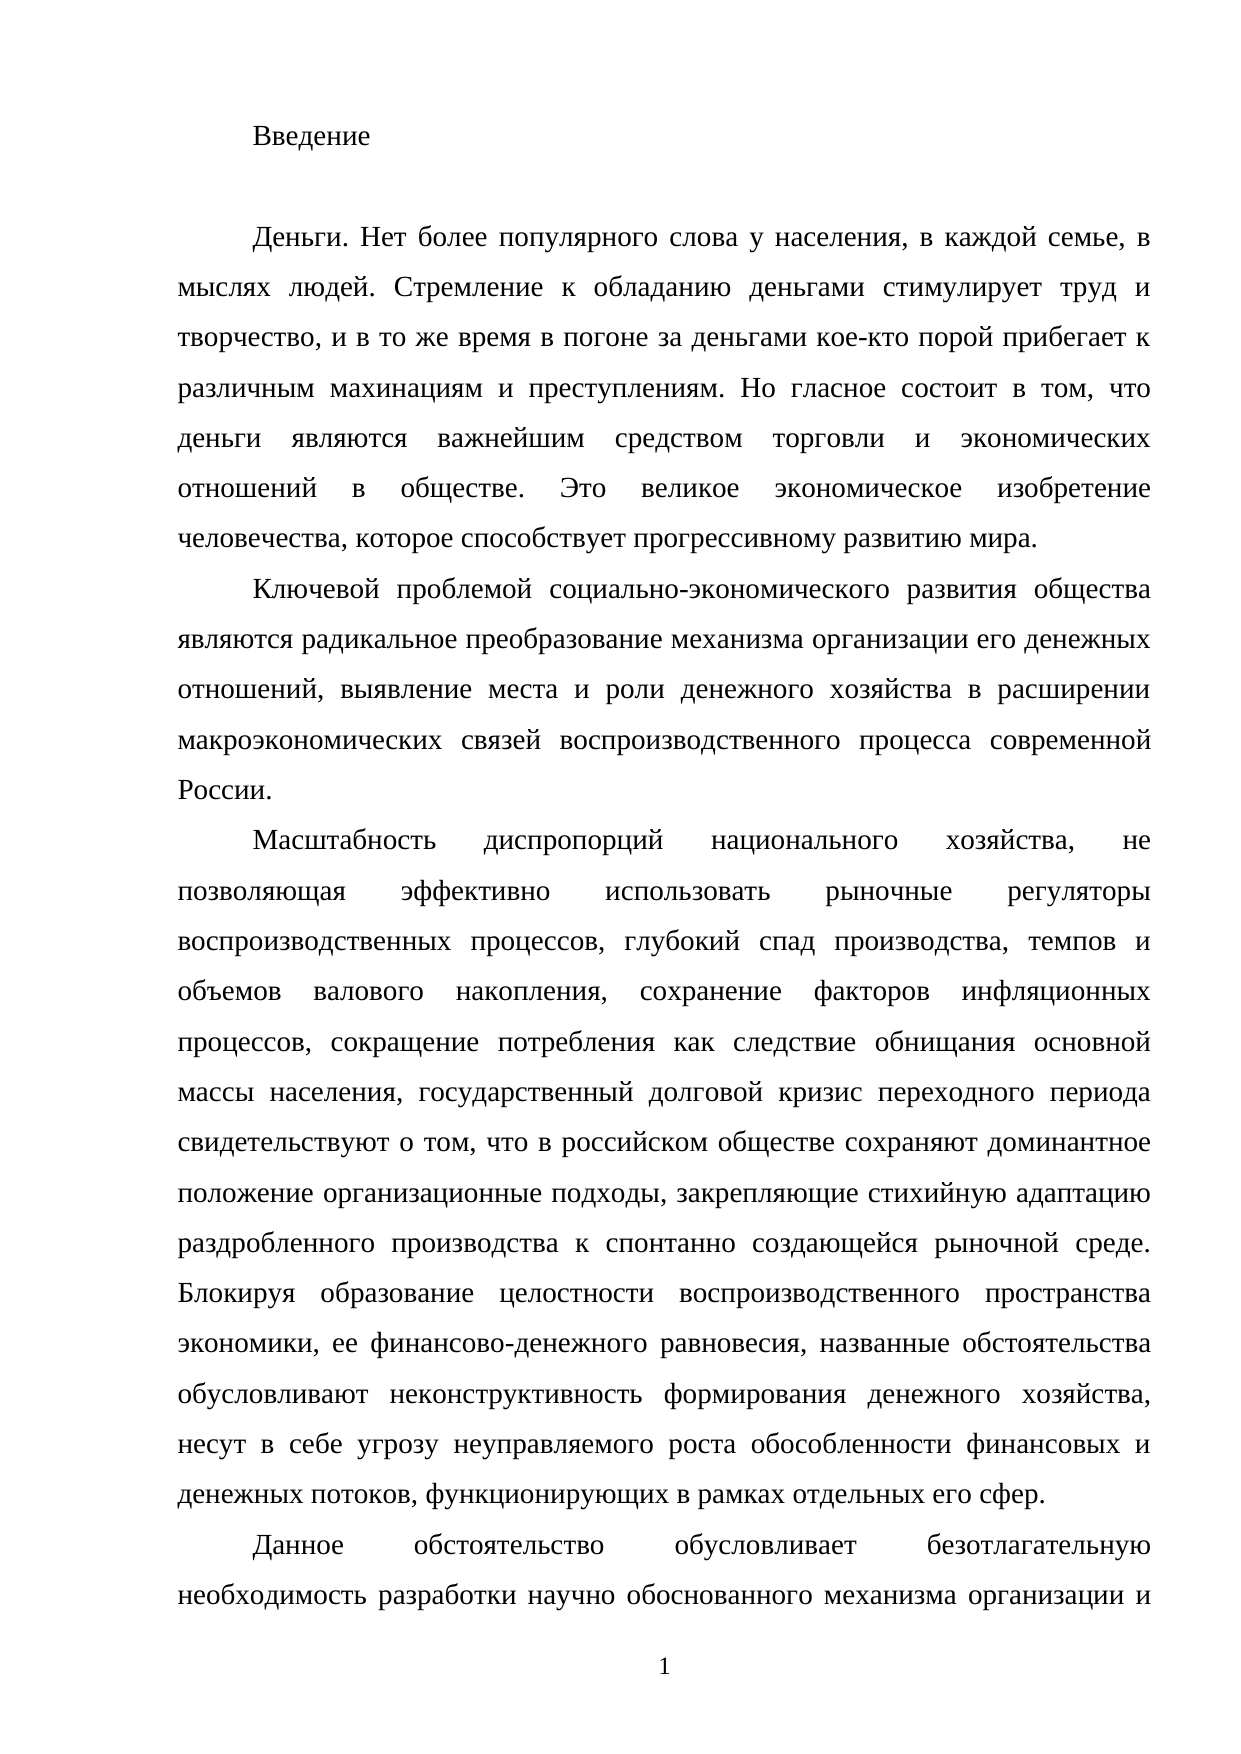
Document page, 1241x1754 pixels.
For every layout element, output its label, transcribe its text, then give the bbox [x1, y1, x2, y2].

text Введение [177, 118, 1152, 152]
text Деньги. Нет более популярного слова у населения, в каждой семье, в мыслях людей. Стремление к обладанию деньгами стимулирует труд и творчество, и в то же время в погоне за деньгами кое-кто порой прибегает к различным махинациям и преступлениям. Но гласное состоит в том, что деньги являются важнейшим средством торговли и экономических отношений в обществе. Это великое экономическое изобретение человечества, которое способствует прогрессивному развитию мира. [177, 219, 1152, 554]
text Ключевой проблемой социально-экономического развития общества являются радикальное преобразование механизма организации его денежных отношений, выявление места и роли денежного хозяйства в расширении макроэкономических связей воспроизводственного процесса современной России. [177, 571, 1152, 806]
text Масштабность диспропорций национального хозяйства, не позволяющая эффективно использовать рыночные регуляторы воспроизводственных процессов, глубокий спад производства, темпов и объемов валового накопления, сохранение факторов инфляционных процессов, сокращение потребления как следствие обнищания основной массы населения, государственный долговой кризис переходного периода свидетельствуют о том, что в российском обществе сохраняют доминантное положение организационные подходы, закрепляющие стихийную адаптацию раздробленного производства к спонтанно создающейся рыночной среде. Блокируя образование целостности воспроизводственного пространства экономики, ее финансово-денежного равновесия, названные обстоятельства обусловливают неконструктивность формирования денежного хозяйства, несут в себе угрозу неуправляемого роста обособленности финансовых и денежных потоков, функционирующих в рамках отдельных его сфер. [177, 822, 1152, 1510]
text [177, 1527, 1152, 1611]
